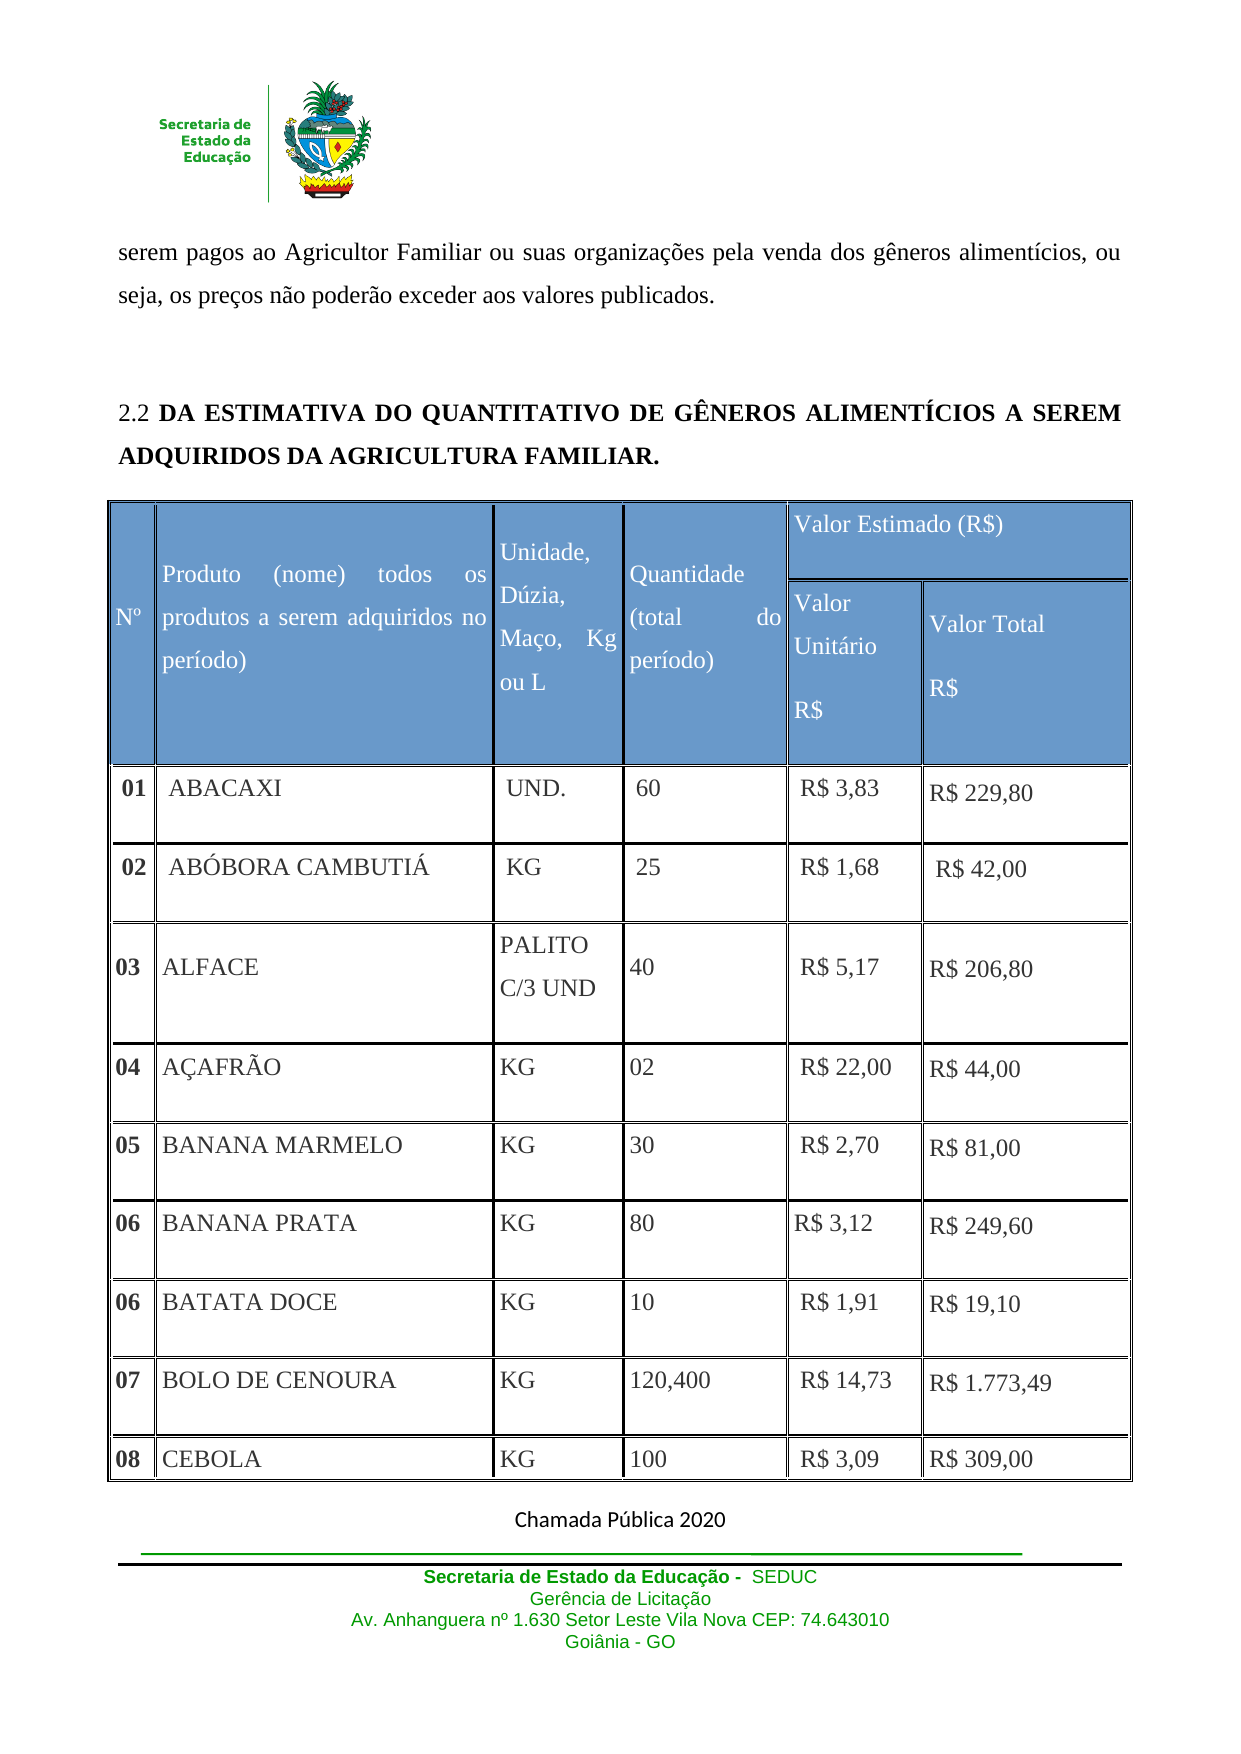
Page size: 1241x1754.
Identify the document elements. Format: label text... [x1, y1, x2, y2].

table_cell AÇAFRÃO [157, 1045, 492, 1121]
text 2.2 DA ESTIMATIVA DO QUANTITATIVO DE GÊNEROS ALIMENTÍCIOS A SEREM ADQUIRIDOS DA AGRICULTURA FAMILIAR. [118, 398, 1122, 470]
table_cell 80 [625, 1202, 786, 1277]
picture [118, 73, 412, 210]
table_cell PALITO C/3 UND [495, 924, 622, 1042]
table_cell R$ 3,12 [789, 1202, 921, 1277]
table_cell 08 [111, 1434, 156, 1479]
table_cell 07 [109, 1356, 156, 1434]
table_cell R$ 206,80 [923, 921, 1131, 1042]
table_cell R$ 42,00 [924, 842, 1130, 921]
table_cell BANANA PRATA [157, 1202, 492, 1277]
table_cell 01 [109, 764, 156, 842]
table_cell R$ 1,91 [789, 1281, 921, 1356]
table_cell BANANA MARMELO [157, 1124, 492, 1199]
table_cell BOLO DE CENOURA [157, 1359, 492, 1434]
table_cell R$ 44,00 [924, 1042, 1130, 1121]
table_cell 02 [625, 1045, 786, 1121]
table_cell 40 [625, 924, 786, 1042]
table_header Nº [111, 503, 156, 764]
table_cell KG [495, 845, 622, 921]
table_cell 120,400 [625, 1359, 786, 1434]
table_cell Valor Unitário R$ [789, 582, 921, 764]
table_cell R$ 22,00 [789, 1045, 921, 1121]
table_cell Valor Total R$ [924, 578, 1130, 764]
table_cell BATATA DOCE [157, 1281, 492, 1356]
table_cell KG [495, 1281, 622, 1356]
table_cell KG [495, 1359, 622, 1434]
table_cell R$ 3,83 [789, 767, 921, 842]
table_cell R$ 19,10 [924, 1278, 1130, 1356]
table_cell 06 [111, 1278, 154, 1356]
table_cell KG [495, 1124, 622, 1199]
table_header Unidade, Dúzia, Maço, Kg ou L [493, 501, 623, 764]
table_cell R$ 229,80 [923, 764, 1131, 842]
table_cell KG [495, 1045, 622, 1121]
table_cell 25 [625, 845, 786, 921]
table_cell R$ 1,68 [789, 845, 921, 921]
table_header Quantidade (total do período) [623, 503, 787, 764]
table_cell 30 [625, 1124, 786, 1199]
table_cell 03 [109, 921, 156, 1042]
table_cell KG [495, 1202, 622, 1277]
table_cell R$ 3,09 [788, 1438, 923, 1479]
table_cell 10 [625, 1281, 786, 1356]
table_cell 60 [625, 767, 786, 842]
table_cell 100 [623, 1438, 787, 1479]
table_cell 04 [111, 1042, 154, 1121]
table_cell 02 [111, 842, 154, 921]
table_header Valor Estimado (R$) [788, 503, 1130, 578]
table_cell R$ 5,17 [789, 924, 921, 1042]
table_cell R$ 309,00 [923, 1434, 1130, 1479]
table_cell 06 [111, 1199, 154, 1277]
table_header Produto (nome) todos os produtos a serem adquiridos no período) [156, 503, 493, 764]
table_cell ABÓBORA CAMBUTIÁ [157, 845, 492, 921]
table_cell 05 [109, 1121, 156, 1199]
table_cell KG [493, 1438, 623, 1479]
table_cell CEBOLA [156, 1438, 493, 1479]
table_cell R$ 14,73 [789, 1359, 921, 1434]
table_cell ALFACE [157, 924, 492, 1042]
table_cell R$ 249,60 [924, 1199, 1130, 1277]
table_cell ABACAXI [157, 767, 492, 842]
table_cell R$ 81,00 [923, 1121, 1131, 1199]
table_cell UND. [495, 767, 622, 842]
table_cell R$ 1.773,49 [923, 1356, 1131, 1434]
table_cell R$ 2,70 [789, 1124, 921, 1199]
